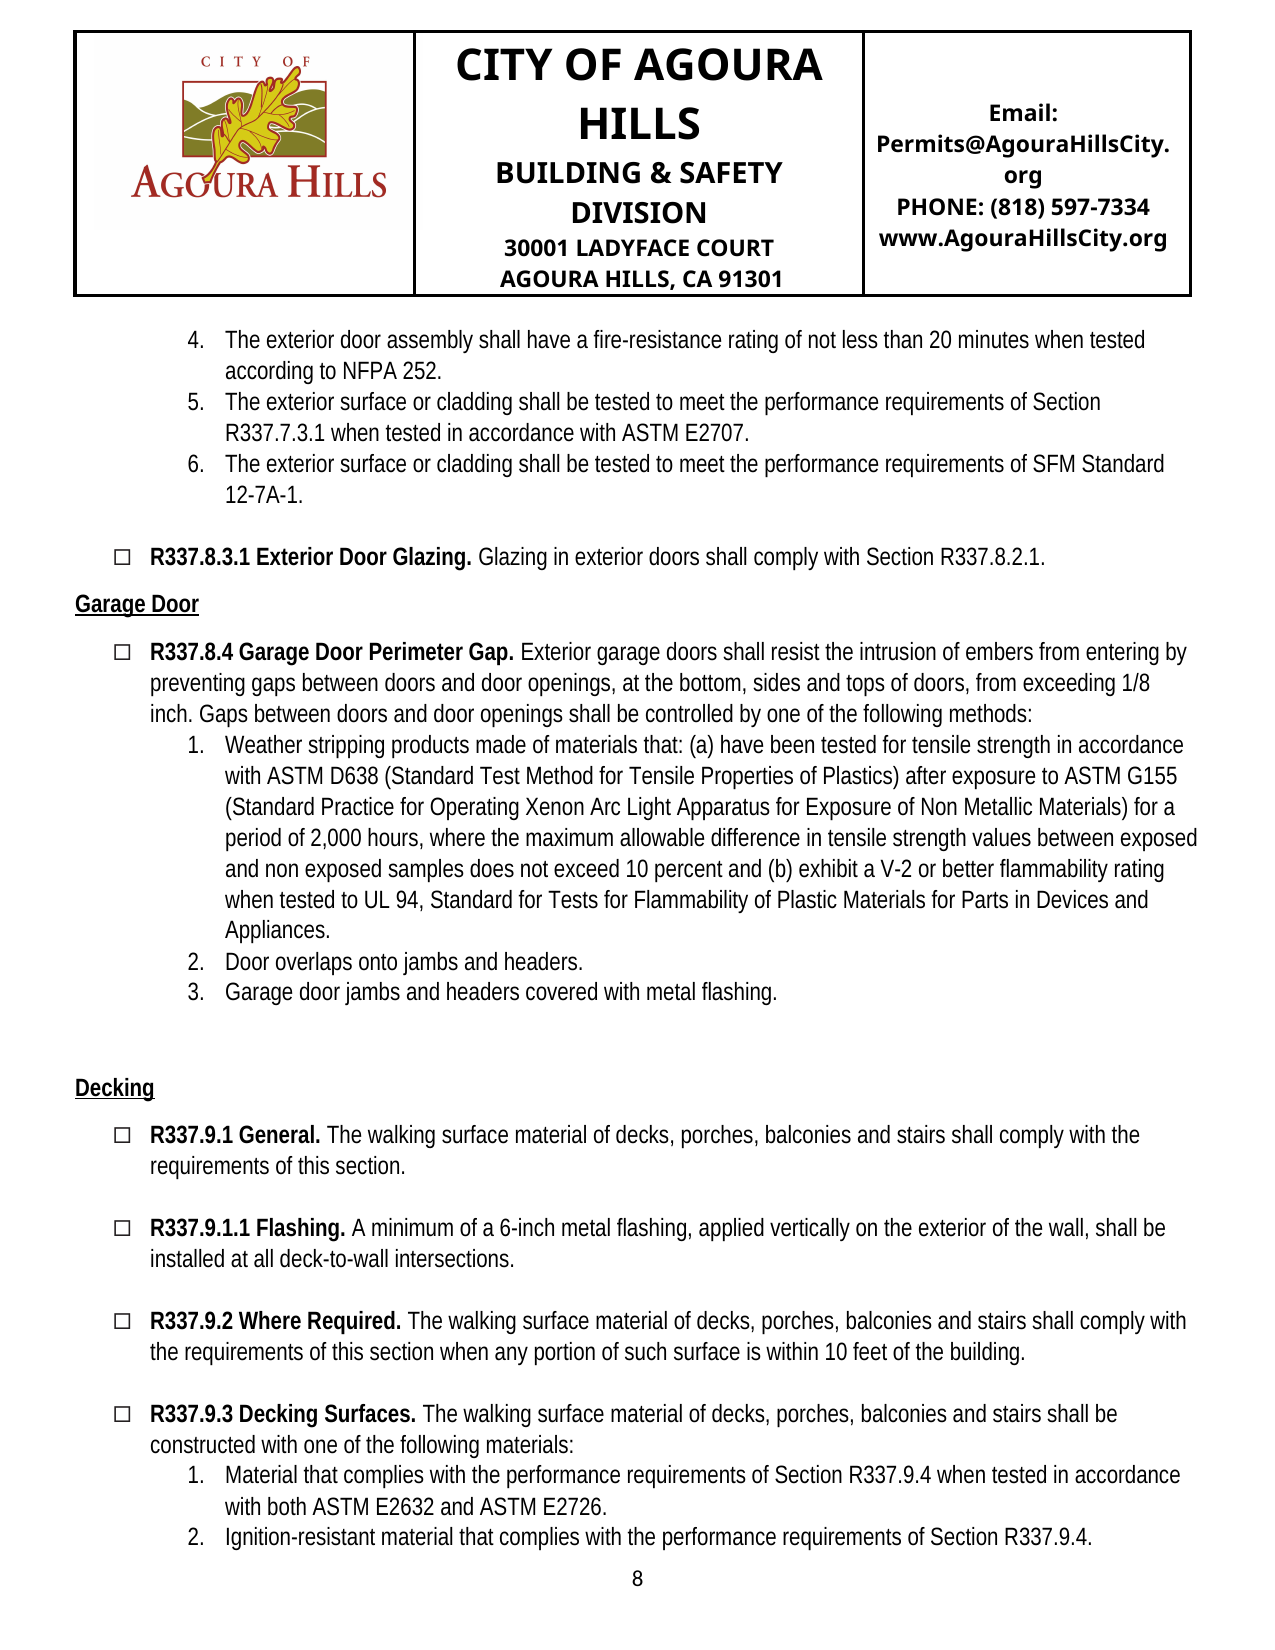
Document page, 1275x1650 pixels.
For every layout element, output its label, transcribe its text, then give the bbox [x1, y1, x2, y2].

list Garage door jambs and headers covered with metal flashing. [187, 977, 1200, 1006]
list R337.9.3 Decking Surfaces. The walking surface material of decks, porches, balconies and stairs shall be constructed with one of the following materials: [112, 1399, 1200, 1458]
list R337.8.3.1 Exterior Door Glazing. Glazing in exterior doors shall comply with Section R337.8.2.1. [112, 542, 1200, 571]
list Material that complies with the performance requirements of Section R337.9.4 when tested in accordance with both ASTM E2632 and ASTM E2726. [187, 1461, 1200, 1520]
list Weather stripping products made of materials that: (a) have been tested for tensile strength in accordance with ASTM D638 (Standard Test Method for Tensile Properties of Plastics) after exposure to ASTM G155 (Standard Practice for Operating Xenon Arc Light Apparatus for Exposure of Non Metallic Materials) for a period of 2,000 hours, where the maximum allowable difference in tensile strength values between exposed and non exposed samples does not exceed 10 percent and (b) exhibit a V-2 or better flammability rating when tested to UL 94, Standard for Tests for Flammability of Plastic Materials for Parts in Devices and Appliances. [187, 730, 1200, 944]
text Decking [75, 1073, 1200, 1101]
list The exterior surface or cladding shall be tested to meet the performance requirements of SFM Standard 12-7A-1. [187, 449, 1200, 509]
list The exterior door assembly shall have a fire-resistance rating of not less than 20 minutes when tested according to NFPA 252. [187, 325, 1200, 385]
list R337.9.1 General. The walking surface material of decks, porches, balconies and stairs shall comply with the requirements of this section. [112, 1120, 1200, 1180]
list R337.9.2 Where Required. The walking surface material of decks, porches, balconies and stairs shall comply with the requirements of this section when any portion of such surface is within 10 feet of the building. [112, 1306, 1200, 1365]
list Ignition-resistant material that complies with the performance requirements of Section R337.9.4. [187, 1522, 1200, 1551]
list The exterior surface or cladding shall be tested to meet the performance requirements of Section R337.7.3.1 when tested in accordance with ASTM E2707. [187, 387, 1200, 447]
list R337.9.1.1 Flashing. A minimum of a 6-inch metal flashing, applied vertically on the exterior of the wall, shall be installed at all deck-to-wall intersections. [112, 1213, 1200, 1273]
list R337.8.4 Garage Door Perimeter Gap. Exterior garage doors shall resist the intrusion of embers from entering by preventing gaps between doors and door openings, at the bottom, sides and tops of doors, from exceeding 1/8 inch. Gaps between doors and door openings shall be controlled by one of the following methods: [112, 637, 1200, 728]
picture [93, 33, 413, 230]
text Garage Door [75, 589, 1200, 618]
picture [416, 33, 424, 230]
list Door overlaps onto jambs and headers. [187, 946, 1200, 975]
